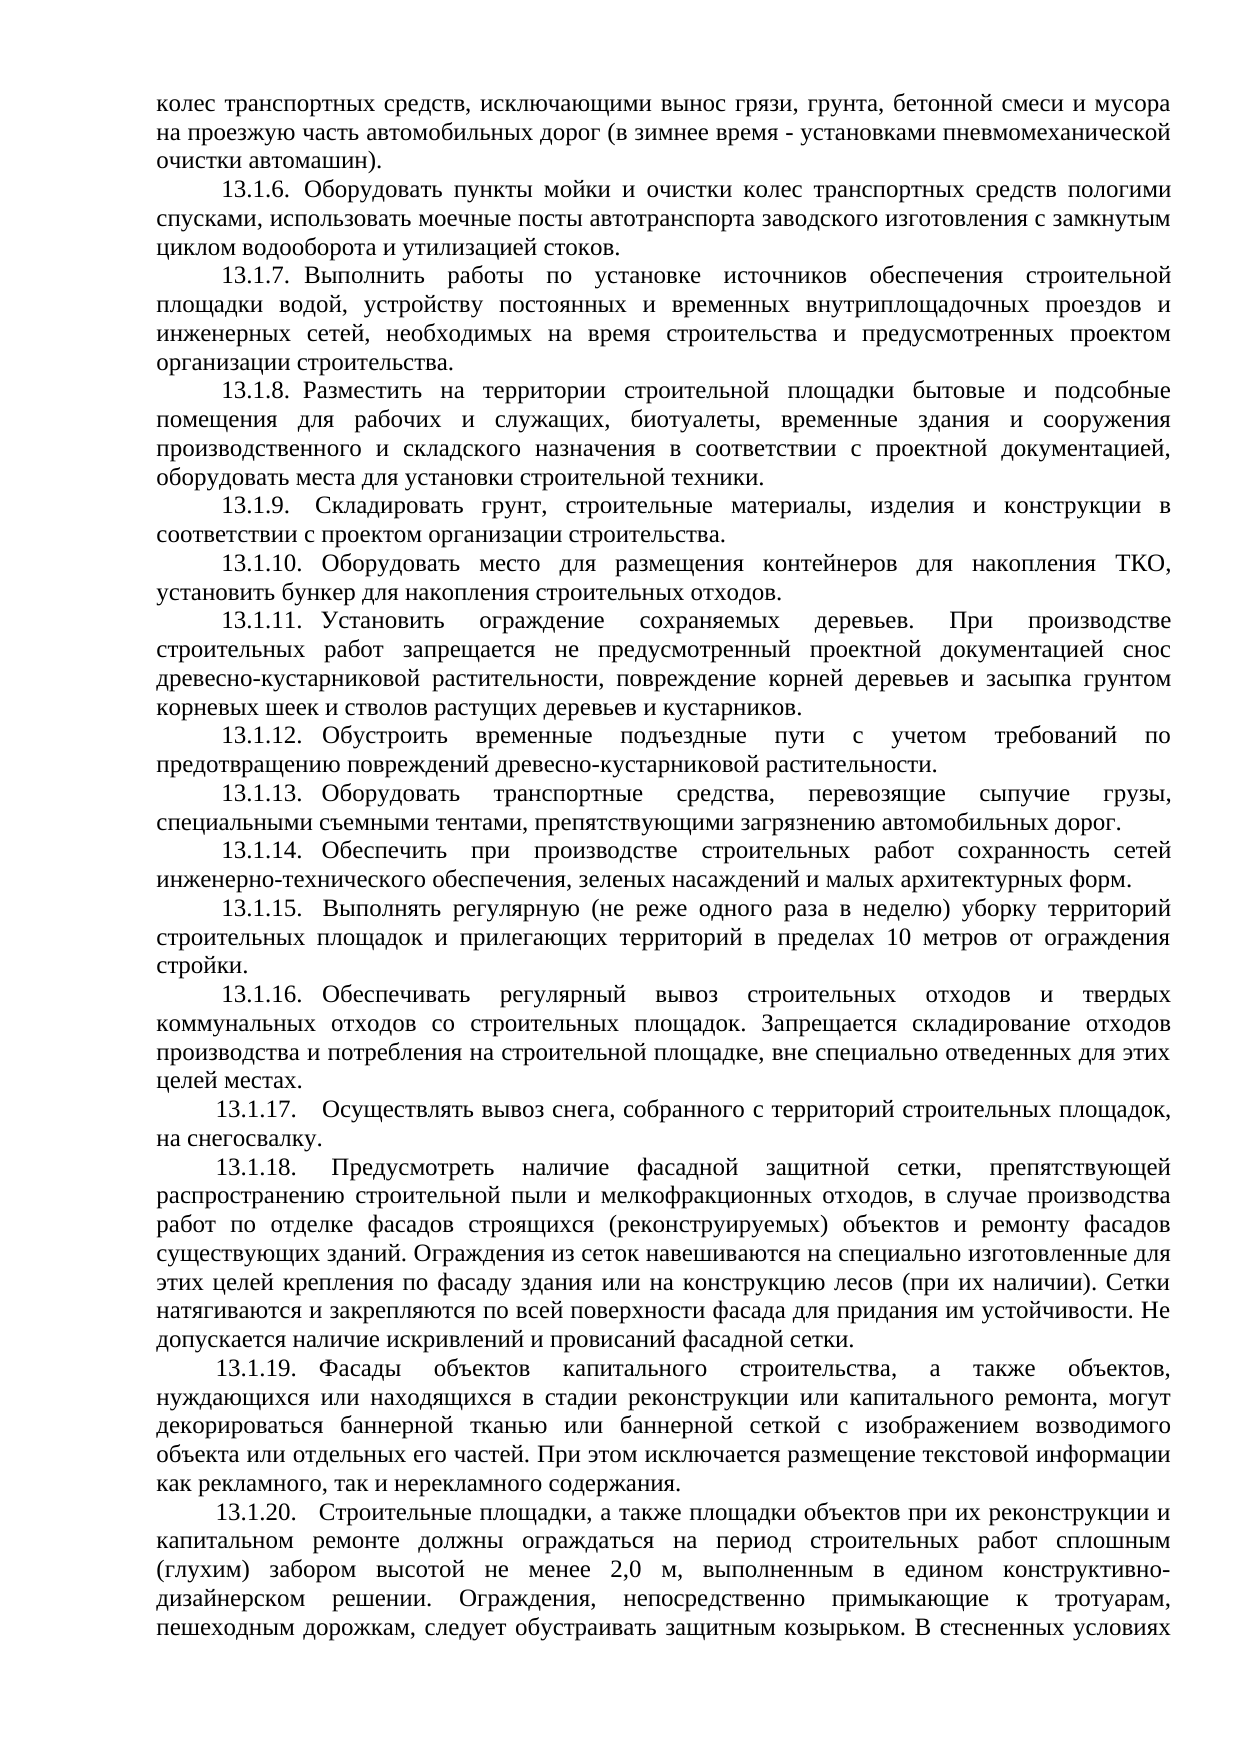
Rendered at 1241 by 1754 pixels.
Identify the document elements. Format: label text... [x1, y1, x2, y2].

list Установить ограждение сохраняемых деревьев. При производстве строительных работ запрещается не предусмотренный проектной документацией снос древесно-кустарниковой растительности, повреждение корней деревьев и засыпка грунтом корневых шеек и стволов растущих деревьев и кустарников. [156, 605, 1172, 720]
list Обеспечивать регулярный вывоз строительных отходов и твердых коммунальных отходов со строительных площадок. Запрещается складирование отходов производства и потребления на строительной площадке, вне специально отведенных для этих целей местах. [156, 979, 1172, 1094]
list Складировать грунт, строительные материалы, изделия и конструкции в соответствии с проектом организации строительства. [156, 490, 1172, 548]
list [156, 1497, 1172, 1640]
list Оборудовать место для размещения контейнеров для накопления ТКО, установить бункер для накопления строительных отходов. [156, 548, 1172, 605]
list Предусмотреть наличие фасадной защитной сетки, препятствующей распространению строительной пыли и мелкофракционных отходов, в случае производства работ по отделке фасадов строящихся (реконструируемых) объектов и ремонту фасадов существующих зданий. Ограждения из сеток навешиваются на специально изготовленные для этих целей крепления по фасаду здания или на конструкцию лесов (при их наличии). Сетки натягиваются и закрепляются по всей поверхности фасада для придания им устойчивости. Не допускается наличие искривлений и провисаний фасадной сетки. [156, 1152, 1172, 1353]
list Осуществлять вывоз снега, собранного с территорий строительных площадок, на снегосвалку. [156, 1094, 1172, 1152]
list Оборудовать пункты мойки и очистки колес транспортных средств пологими спусками, использовать моечные посты автотранспорта заводского изготовления с замкнутым циклом водооборота и утилизацией стоков. [156, 174, 1172, 260]
list Выполнять регулярную (не реже одного раза в неделю) уборку территорий строительных площадок и прилегающих территорий в пределах 10 метров от ограждения стройки. [156, 893, 1172, 979]
list Выполнить работы по установке источников обеспечения строительной площадки водой, устройству постоянных и временных внутриплощадочных проездов и инженерных сетей, необходимых на время строительства и предусмотренных проектом организации строительства. [156, 260, 1172, 375]
list Обеспечить при производстве строительных работ сохранность сетей инженерно-технического обеспечения, зеленых насаждений и малых архитектурных форм. [156, 835, 1172, 893]
list Оборудовать транспортные средства, перевозящие сыпучие грузы, специальными съемными тентами, препятствующими загрязнению автомобильных дорог. [156, 778, 1172, 835]
list Фасады объектов капитального строительства, а также объектов, нуждающихся или находящихся в стадии реконструкции или капитального ремонта, могут декорироваться баннерной тканью или баннерной сеткой с изображением возводимого объекта или отдельных его частей. При этом исключается размещение текстовой информации как рекламного, так и нерекламного содержания. [156, 1353, 1172, 1497]
list Разместить на территории строительной площадки бытовые и подсобные помещения для рабочих и служащих, биотуалеты, временные здания и сооружения производственного и складского назначения в соответствии с проектной документацией, оборудовать места для установки строительной техники. [156, 375, 1172, 490]
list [156, 88, 1172, 174]
list Обустроить временные подъездные пути с учетом требований по предотвращению повреждений древесно-кустарниковой растительности. [156, 720, 1172, 778]
